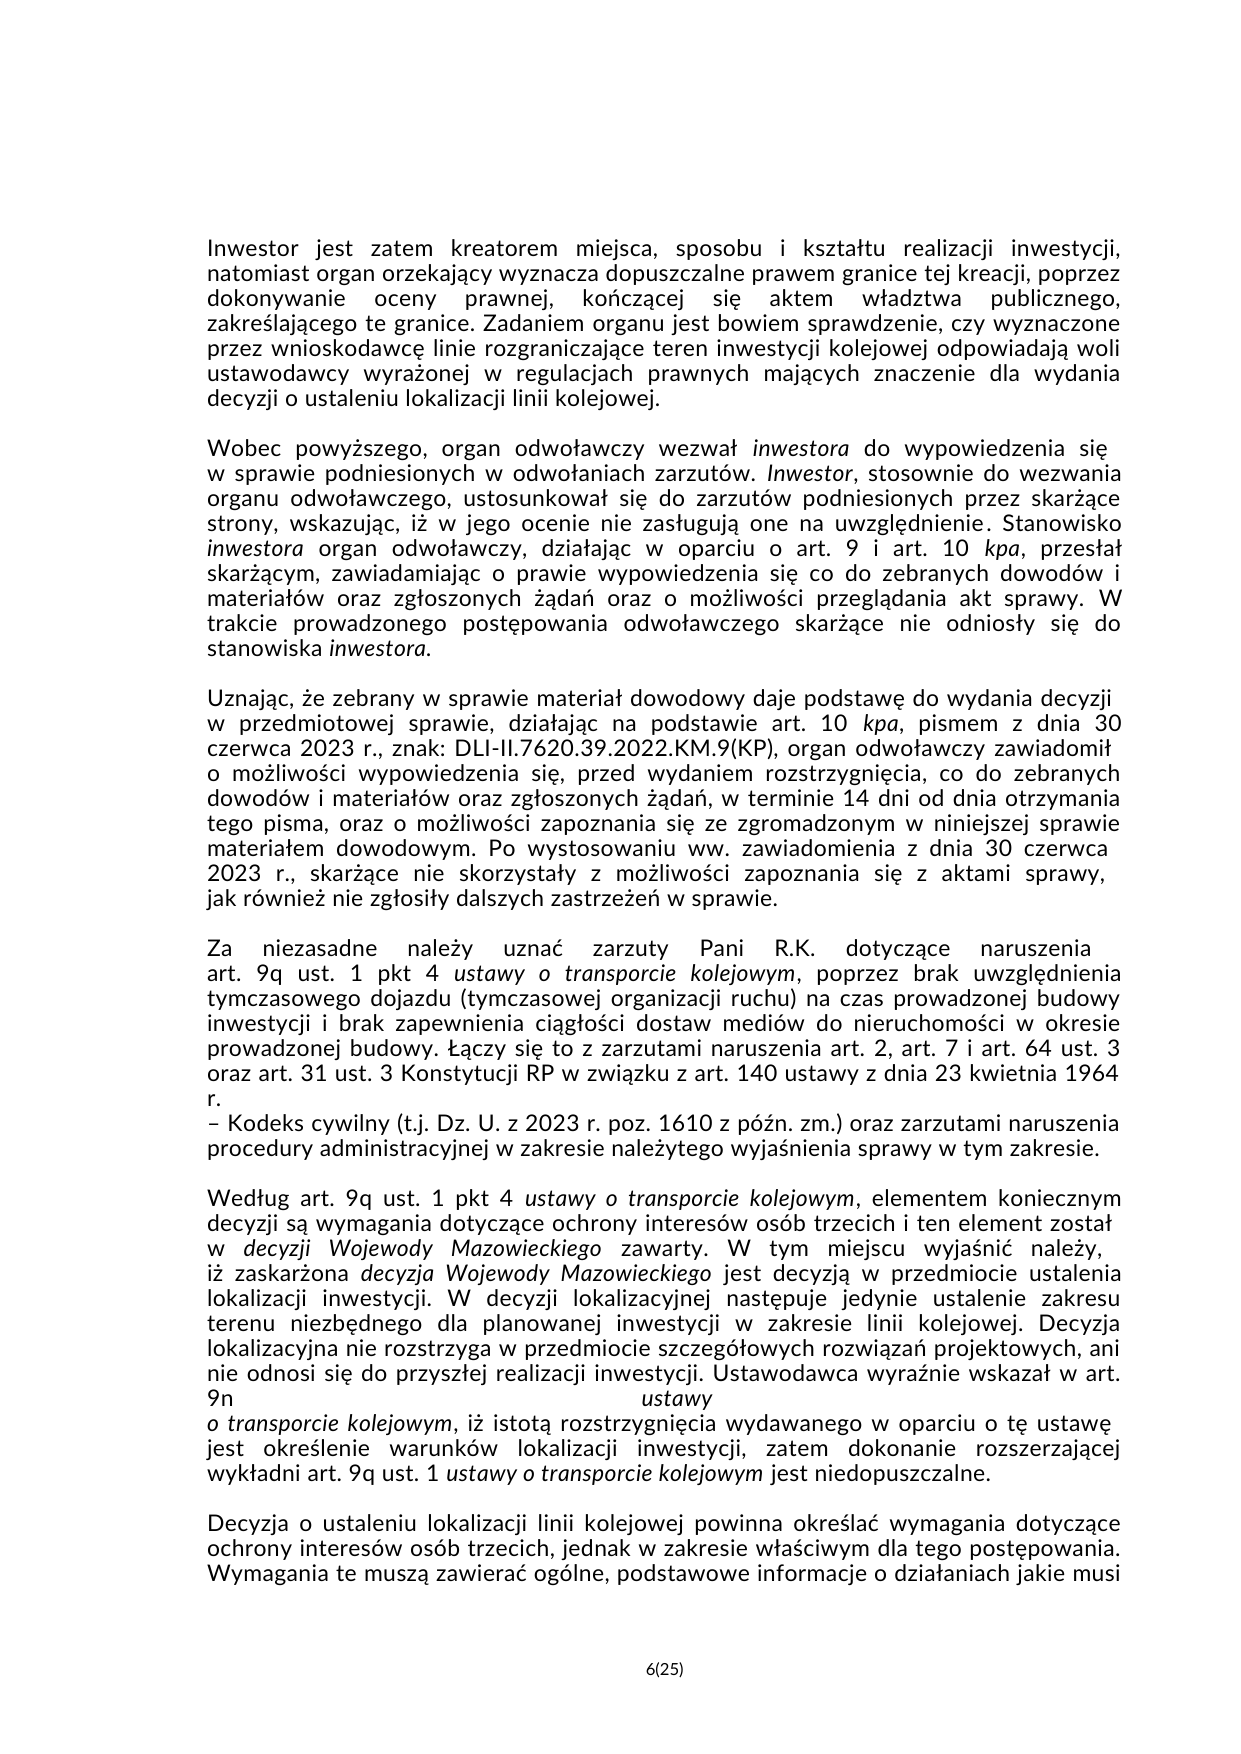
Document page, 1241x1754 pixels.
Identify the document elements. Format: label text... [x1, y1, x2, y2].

text Uznając, że zebrany w sprawie materiał dowodowy daje podstawę do wydania decyzji w przedmiotowej sprawie, działając na podstawie art. 10 kpa, pismem z dnia 30 czerwca 2023 r., znak: DLI-II.7620.39.2022.KM.9(KP), organ odwoławczy zawiadomił o możliwości wypowiedzenia się, przed wydaniem rozstrzygnięcia, co do zebranych dowodów i materiałów oraz zgłoszonych żądań, w terminie 14 dni od dnia otrzymania tego pisma, oraz o możliwości zapoznania się ze zgromadzonym w niniejszej sprawie materiałem dowodowym. Po wystosowaniu ww. zawiadomienia z dnia 30 czerwca 2023 r., skarżące nie skorzystały z możliwości zapoznania się z aktami sprawy, jak również nie zgłosiły dalszych zastrzeżeń w sprawie. [207, 686, 1122, 911]
text Inwestor jest zatem kreatorem miejsca, sposobu i kształtu realizacji inwestycji, natomiast organ orzekający wyznacza dopuszczalne prawem granice tej kreacji, poprzez dokonywanie oceny prawnej, kończącej się aktem władztwa publicznego, zakreślającego te granice. Zadaniem organu jest bowiem sprawdzenie, czy wyznaczone przez wnioskodawcę linie rozgraniczające teren inwestycji kolejowej odpowiadają woli ustawodawcy wyrażonej w regulacjach prawnych mających znaczenie dla wydania decyzji o ustaleniu lokalizacji linii kolejowej. [207, 236, 1122, 411]
text Wobec powyższego, organ odwoławczy wezwał inwestora do wypowiedzenia się w sprawie podniesionych w odwołaniach zarzutów. Inwestor, stosownie do wezwania organu odwoławczego, ustosunkował się do zarzutów podniesionych przez skarżące strony, wskazując, iż w jego ocenie nie zasługują one na uwzględnienie. Stanowisko inwestora organ odwoławczy, działając w oparciu o art. 9 i art. 10 kpa, przesłał skarżącym, zawiadamiając o prawie wypowiedzenia się co do zebranych dowodów i materiałów oraz zgłoszonych żądań oraz o możliwości przeglądania akt sprawy. W trakcie prowadzonego postępowania odwoławczego skarżące nie odniosły się do stanowiska inwestora. [207, 436, 1122, 661]
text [207, 1511, 1122, 1586]
text Według art. 9q ust. 1 pkt 4 ustawy o transporcie kolejowym, elementem koniecznym decyzji są wymagania dotyczące ochrony interesów osób trzecich i ten element został w decyzji Wojewody Mazowieckiego zawarty. W tym miejscu wyjaśnić należy, iż zaskarżona decyzja Wojewody Mazowieckiego jest decyzją w przedmiocie ustalenia lokalizacji inwestycji. W decyzji lokalizacyjnej następuje jedynie ustalenie zakresu terenu niezbędnego dla planowanej inwestycji w zakresie linii kolejowej. Decyzja lokalizacyjna nie rozstrzyga w przedmiocie szczegółowych rozwiązań projektowych, ani nie odnosi się do przyszłej realizacji inwestycji. Ustawodawca wyraźnie wskazał w art. 9n ustawy o transporcie kolejowym, iż istotą rozstrzygnięcia wydawanego w oparciu o tę ustawę jest określenie warunków lokalizacji inwestycji, zatem dokonanie rozszerzającej wykładni art. 9q ust. 1 ustawy o transporcie kolejowym jest niedopuszczalne. [207, 1186, 1122, 1486]
text Za niezasadne należy uznać zarzuty Pani R.K. dotyczące naruszenia art. 9q ust. 1 pkt 4 ustawy o transporcie kolejowym, poprzez brak uwzględnienia tymczasowego dojazdu (tymczasowej organizacji ruchu) na czas prowadzonej budowy inwestycji i brak zapewnienia ciągłości dostaw mediów do nieruchomości w okresie prowadzonej budowy. Łączy się to z zarzutami naruszenia art. 2, art. 7 i art. 64 ust. 3 oraz art. 31 ust. 3 Konstytucji RP w związku z art. 140 ustawy z dnia 23 kwietnia 1964 r. – Kodeks cywilny (t.j. Dz. U. z 2023 r. poz. 1610 z późn. zm.) oraz zarzutami naruszenia procedury administracyjnej w zakresie należytego wyjaśnienia sprawy w tym zakresie. [207, 936, 1122, 1161]
